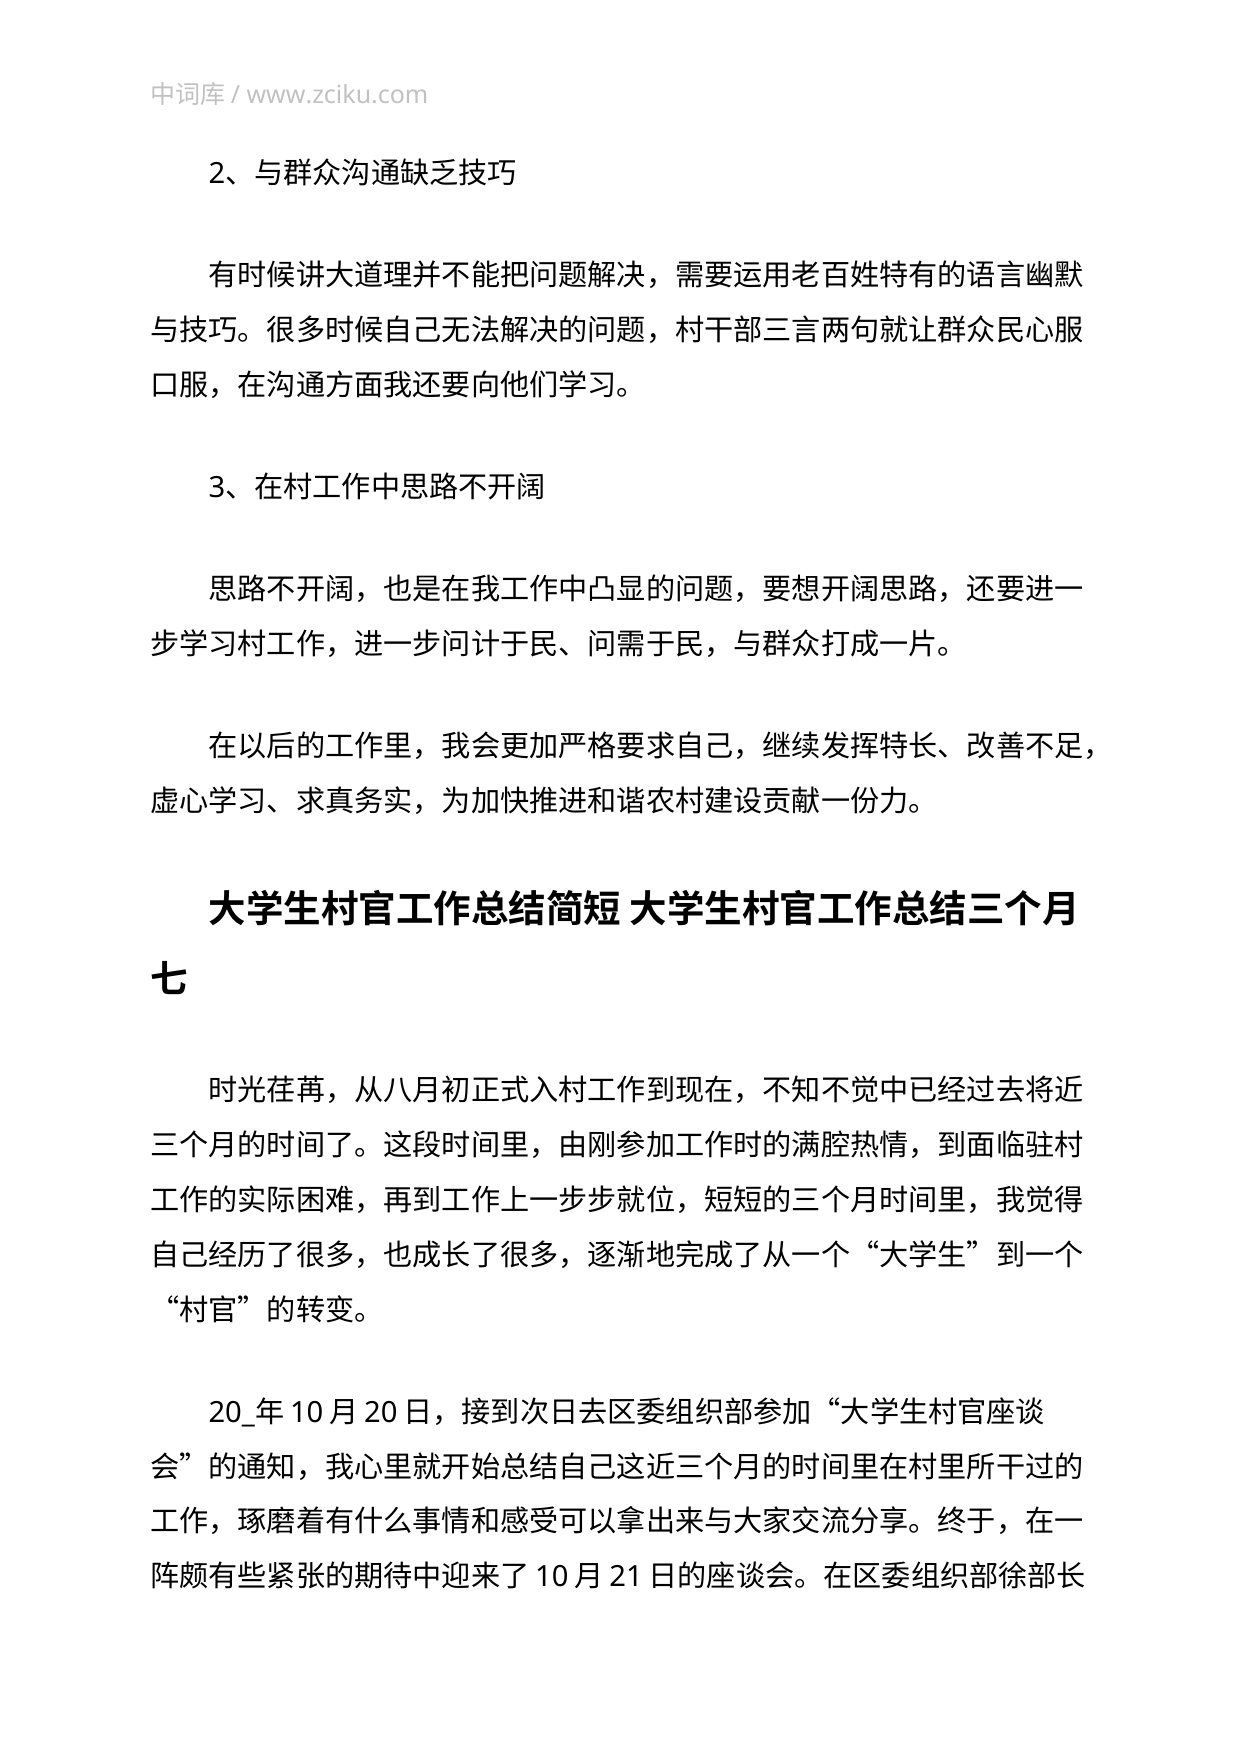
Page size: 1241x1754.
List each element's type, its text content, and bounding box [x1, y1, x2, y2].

text 2、与群众沟通缺乏技巧 [150, 150, 1090, 192]
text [150, 1388, 1090, 1595]
text 有时候讲大道理并不能把问题解决，需要运用老百姓特有的语言幽默与技巧。很多时候自己无法解决的问题，村干部三言两句就让群众民心服口服，在沟通方面我还要向他们学习。 [150, 252, 1090, 404]
text 时光荏苒，从八月初正式入村工作到现在，不知不觉中已经过去将近三个月的时间了。这段时间里，由刚参加工作时的满腔热情，到面临驻村工作的实际困难，再到工作上一步步就位，短短的三个月时间里，我觉得自己经历了很多，也成长了很多，逐渐地完成了从一个“大学生”到一个“村官”的转变。 [150, 1067, 1090, 1329]
text 大学生村官工作总结简短 大学生村官工作总结三个月七 [150, 879, 1090, 1004]
text 3、在村工作中思路不开阔 [150, 463, 1090, 506]
text 在以后的工作里，我会更加严格要求自己，继续发挥特长、改善不足，虚心学习、求真务实，为加快推进和谐农村建设贡献一份力。 [150, 722, 1090, 819]
text 思路不开阔，也是在我工作中凸显的问题，要想开阔思路，还要进一步学习村工作，进一步问计于民、问需于民，与群众打成一片。 [150, 566, 1090, 663]
